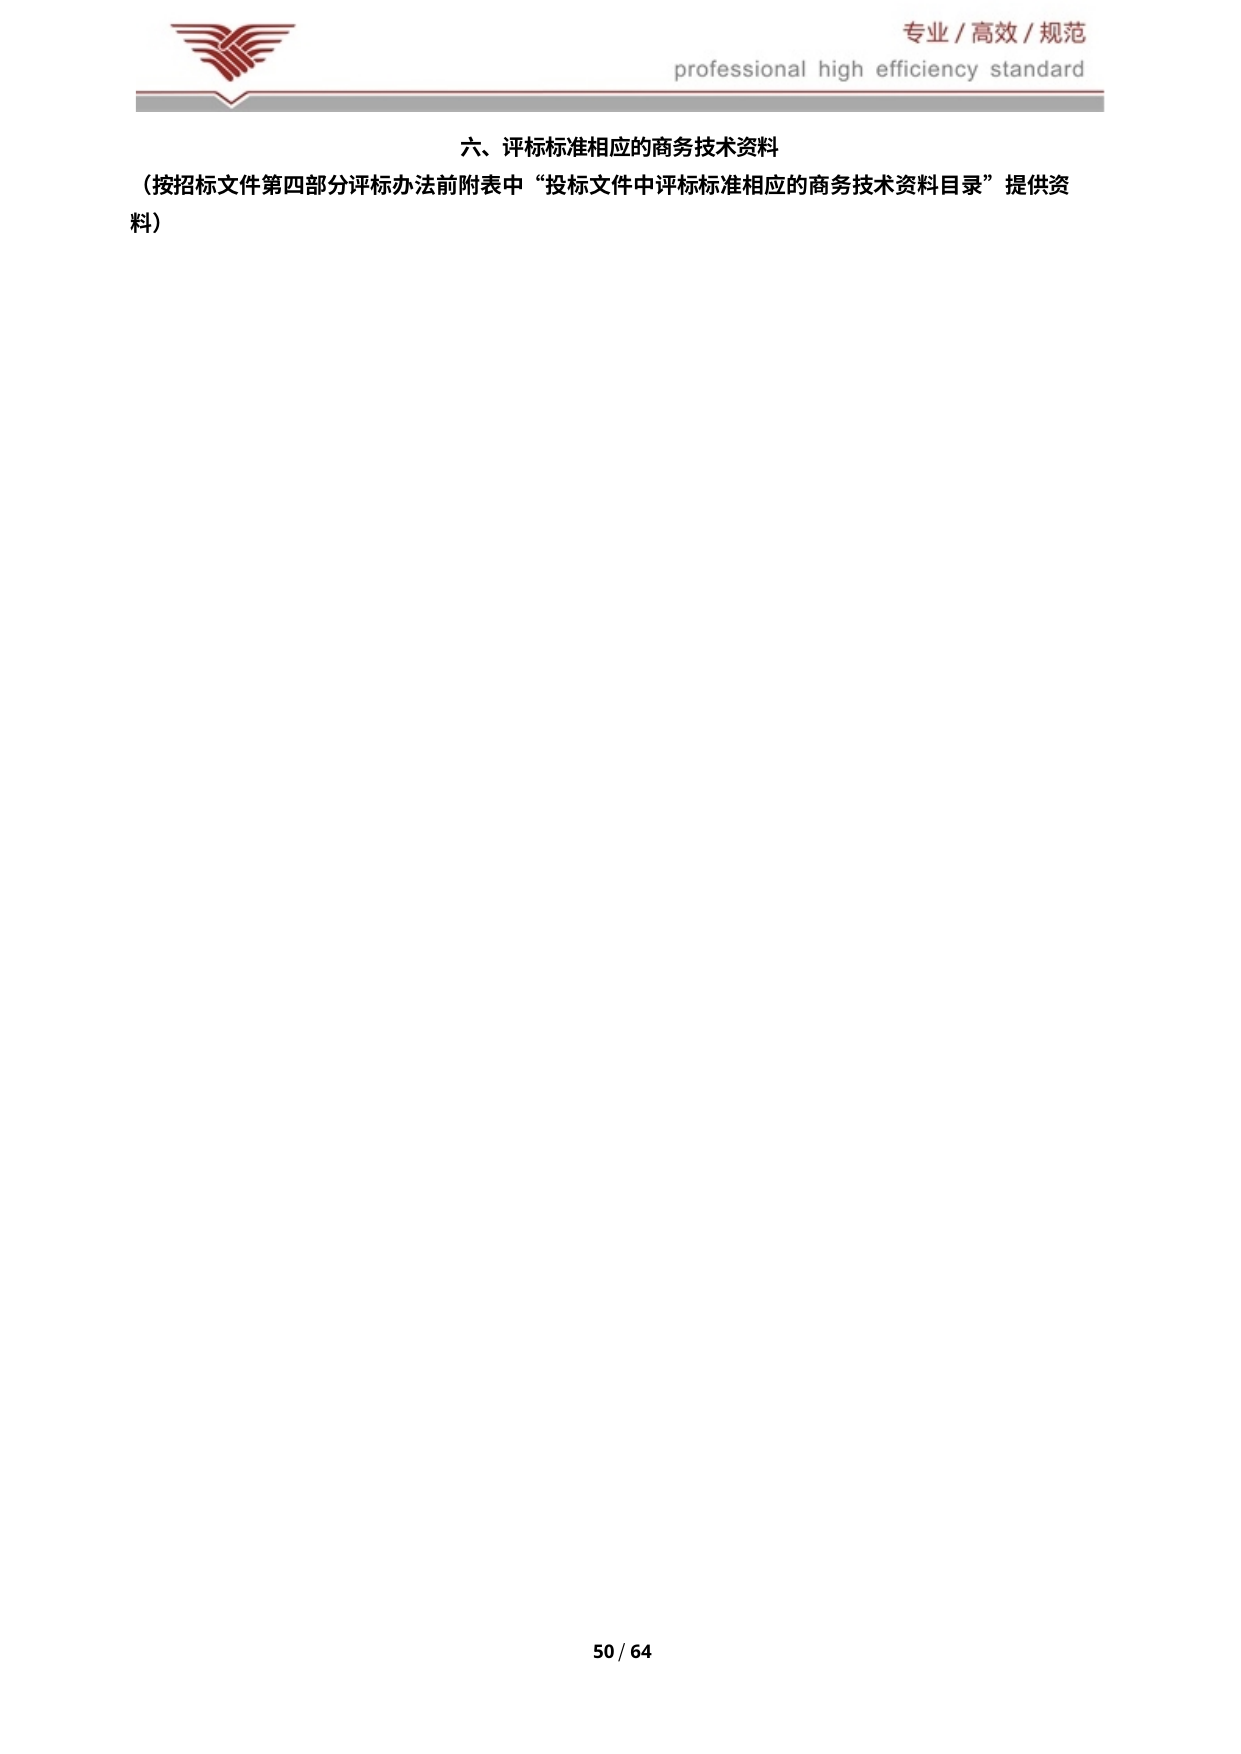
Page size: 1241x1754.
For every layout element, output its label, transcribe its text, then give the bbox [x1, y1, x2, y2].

picture [135, 0, 1105, 112]
text 六、评标标准相应的商务技术资料 [130, 130, 1110, 162]
text （按招标文件第四部分评标办法前附表中“投标文件中评标标准相应的商务技术资料目录”提供资料） [130, 168, 1110, 237]
